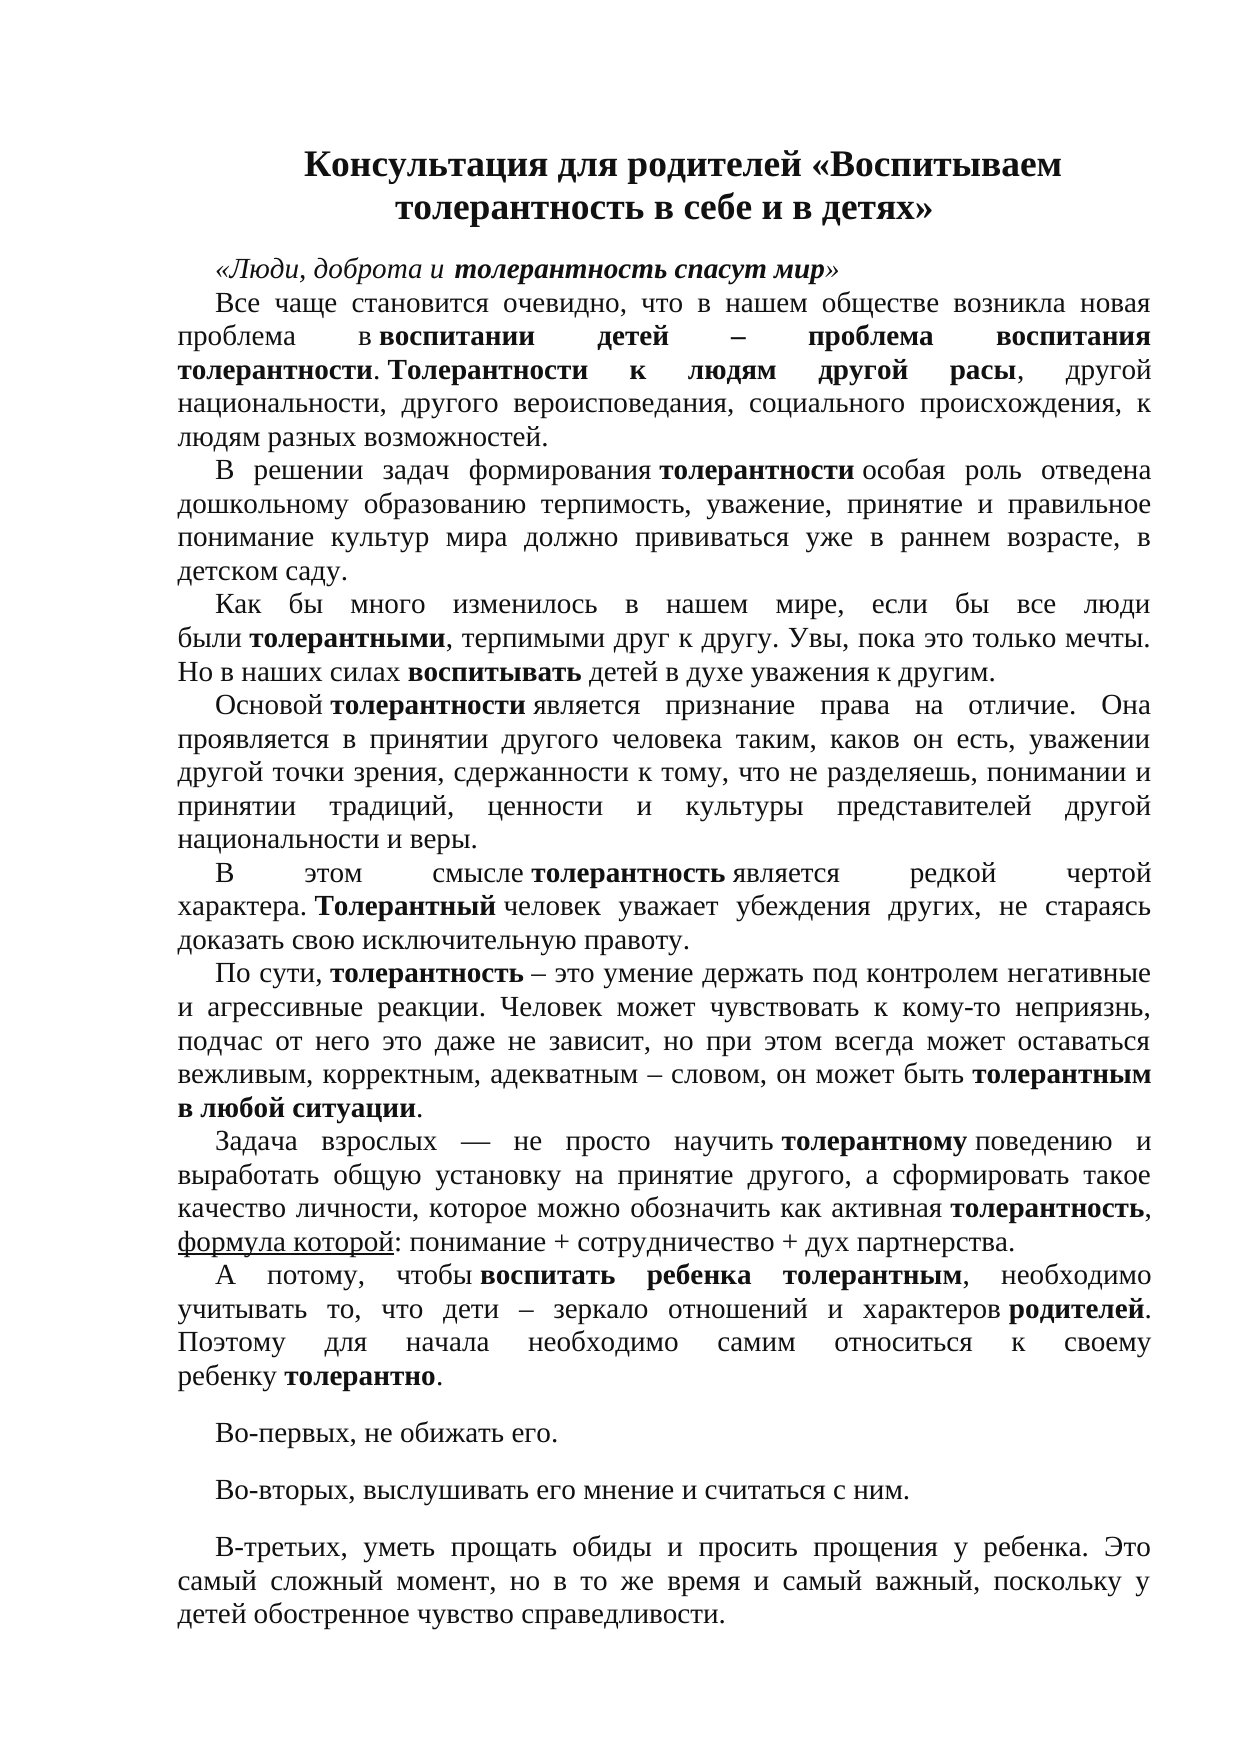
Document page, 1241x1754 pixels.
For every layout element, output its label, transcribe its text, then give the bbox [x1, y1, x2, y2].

text По сути, толерантность – это умение держать под контролем негативные и агрессивные реакции. Человек может чувствовать к кому-то неприязнь, подчас от него это даже не зависит, но при этом всегда может оставаться вежливым, корректным, адекватным – словом, он может быть толерантным в любой ситуации. [177, 956, 1152, 1123]
text Во-вторых, выслушивать его мнение и считаться с ним. [177, 1472, 1152, 1506]
text Основой толерантности является признание права на отличие. Она проявляется в принятии другого человека таким, каков он есть, уважении другой точки зрения, сдержанности к тому, что не разделяешь, понимании и принятии традиций, ценности и культуры представителей другой национальности и веры. [177, 687, 1152, 855]
text Консультация для родителей «Воспитываем толерантность в себе и в детях» [177, 142, 1152, 228]
text Все чаще становится очевидно, что в нашем обществе возникла новая проблема в воспитании детей – проблема воспитания толерантности. Толерантности к людям другой расы, другой национальности, другого вероисповедания, социального происхождения, к людям разных возможностей. [177, 285, 1152, 452]
text «Люди, доброта и толерантность спасут мир» [177, 251, 1152, 285]
text Во-первых, не обижать его. [177, 1415, 1152, 1449]
text Задача взрослых — не просто научить толерантному поведению и выработать общую установку на принятие другого, а сформировать такое качество личности, которое можно обозначить как активная толерантность, формула которой: понимание + сотрудничество + дух партнерства. [177, 1123, 1152, 1257]
text В решении задач формирования толерантности особая роль отведена дошкольному образованию терпимость, уважение, принятие и правильное понимание культур мира должно прививаться уже в раннем возрасте, в детском саду. [177, 452, 1152, 587]
text В-третьих, уметь прощать обиды и просить прощения у ребенка. Это самый сложный момент, но в то же время и самый важный, поскольку у детей обостренное чувство справедливости. [177, 1529, 1152, 1630]
text Как бы много изменилось в нашем мире, если бы все люди были толерантными, терпимыми друг к другу. Увы, пока это только мечты. Но в наших силах воспитывать детей в духе уважения к другим. [177, 587, 1152, 687]
text А потому, чтобы воспитать ребенка толерантным, необходимо учитывать то, что дети – зеркало отношений и характеров родителей. Поэтому для начала необходимо самим относиться к своему ребенку толерантно. [177, 1257, 1152, 1392]
text В этом смысле толерантность является редкой чертой характера. Толерантный человек уважает убеждения других, не стараясь доказать свою исключительную правоту. [177, 855, 1152, 956]
